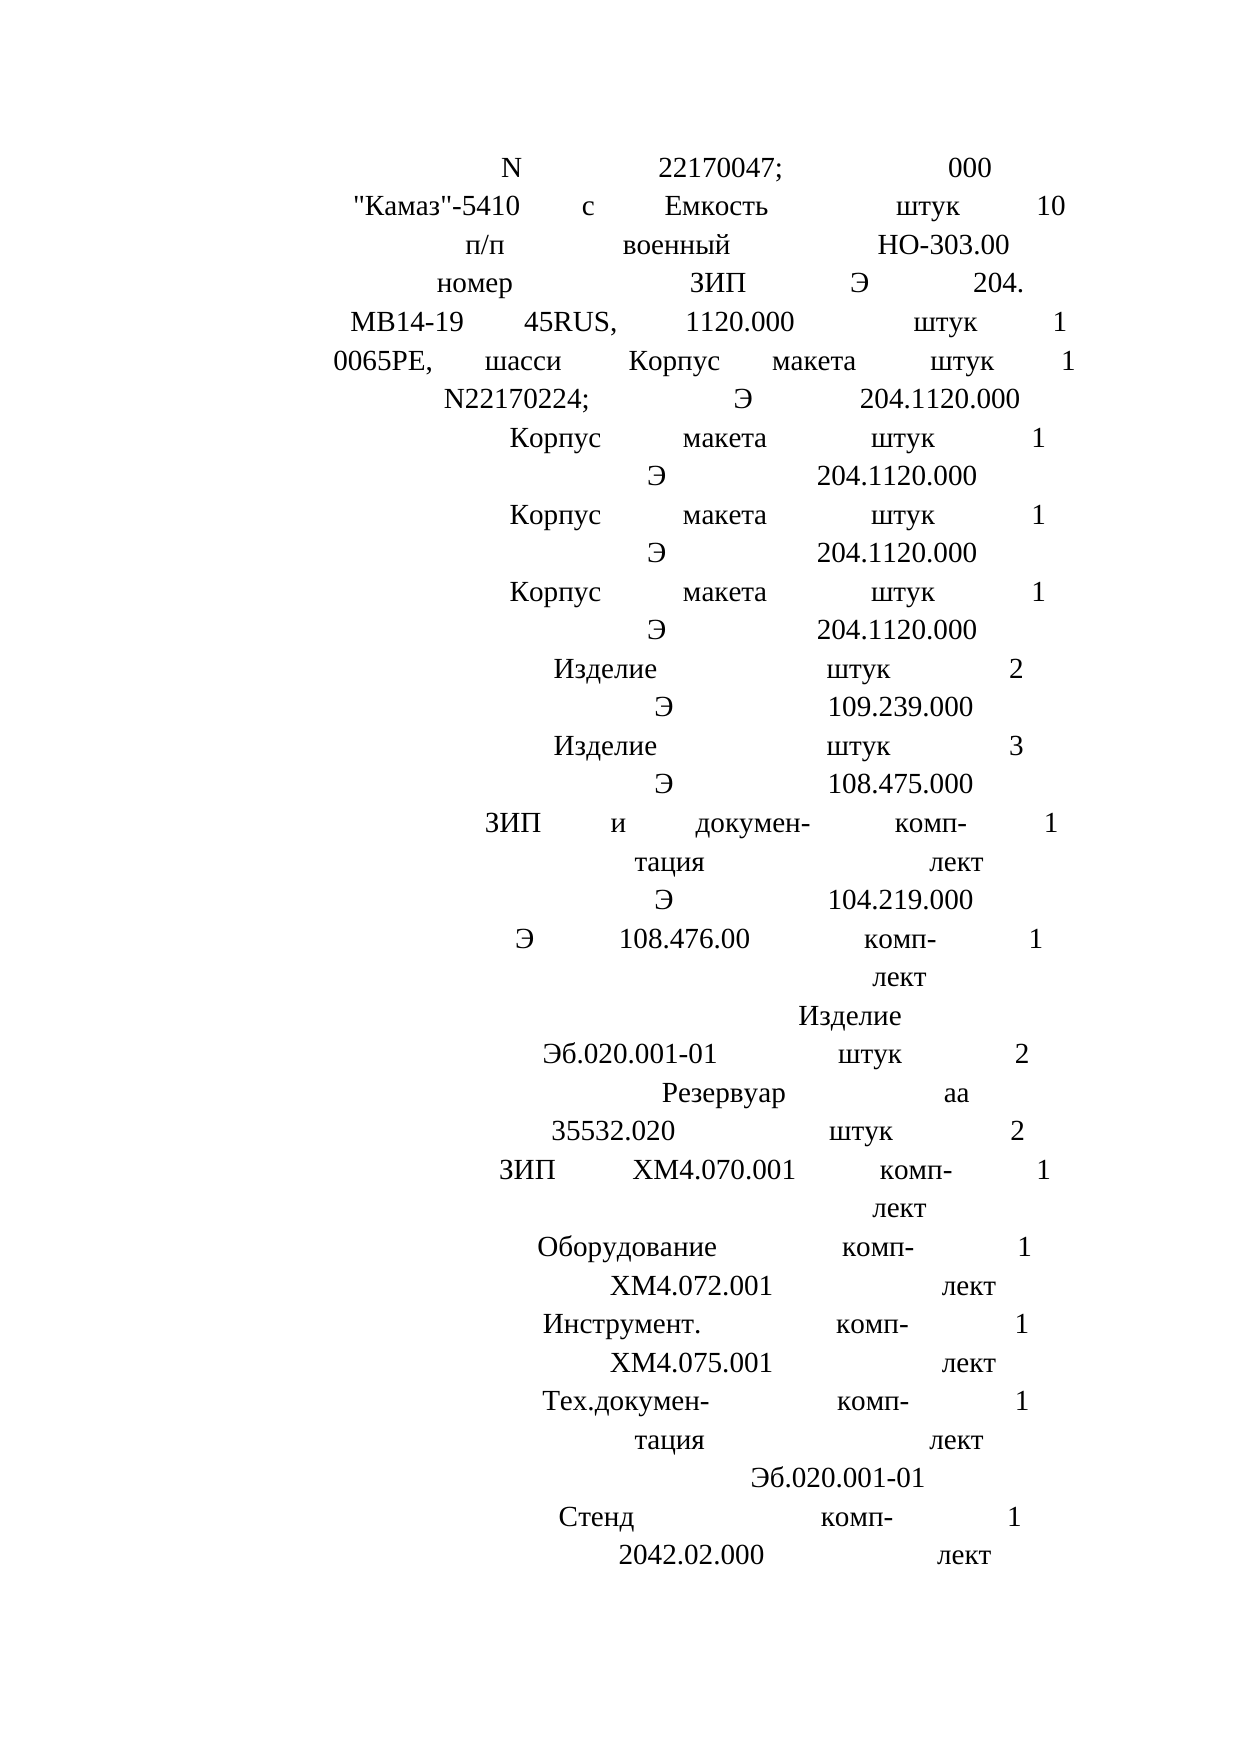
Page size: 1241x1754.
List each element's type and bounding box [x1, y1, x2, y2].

text [112, 150, 1128, 1571]
